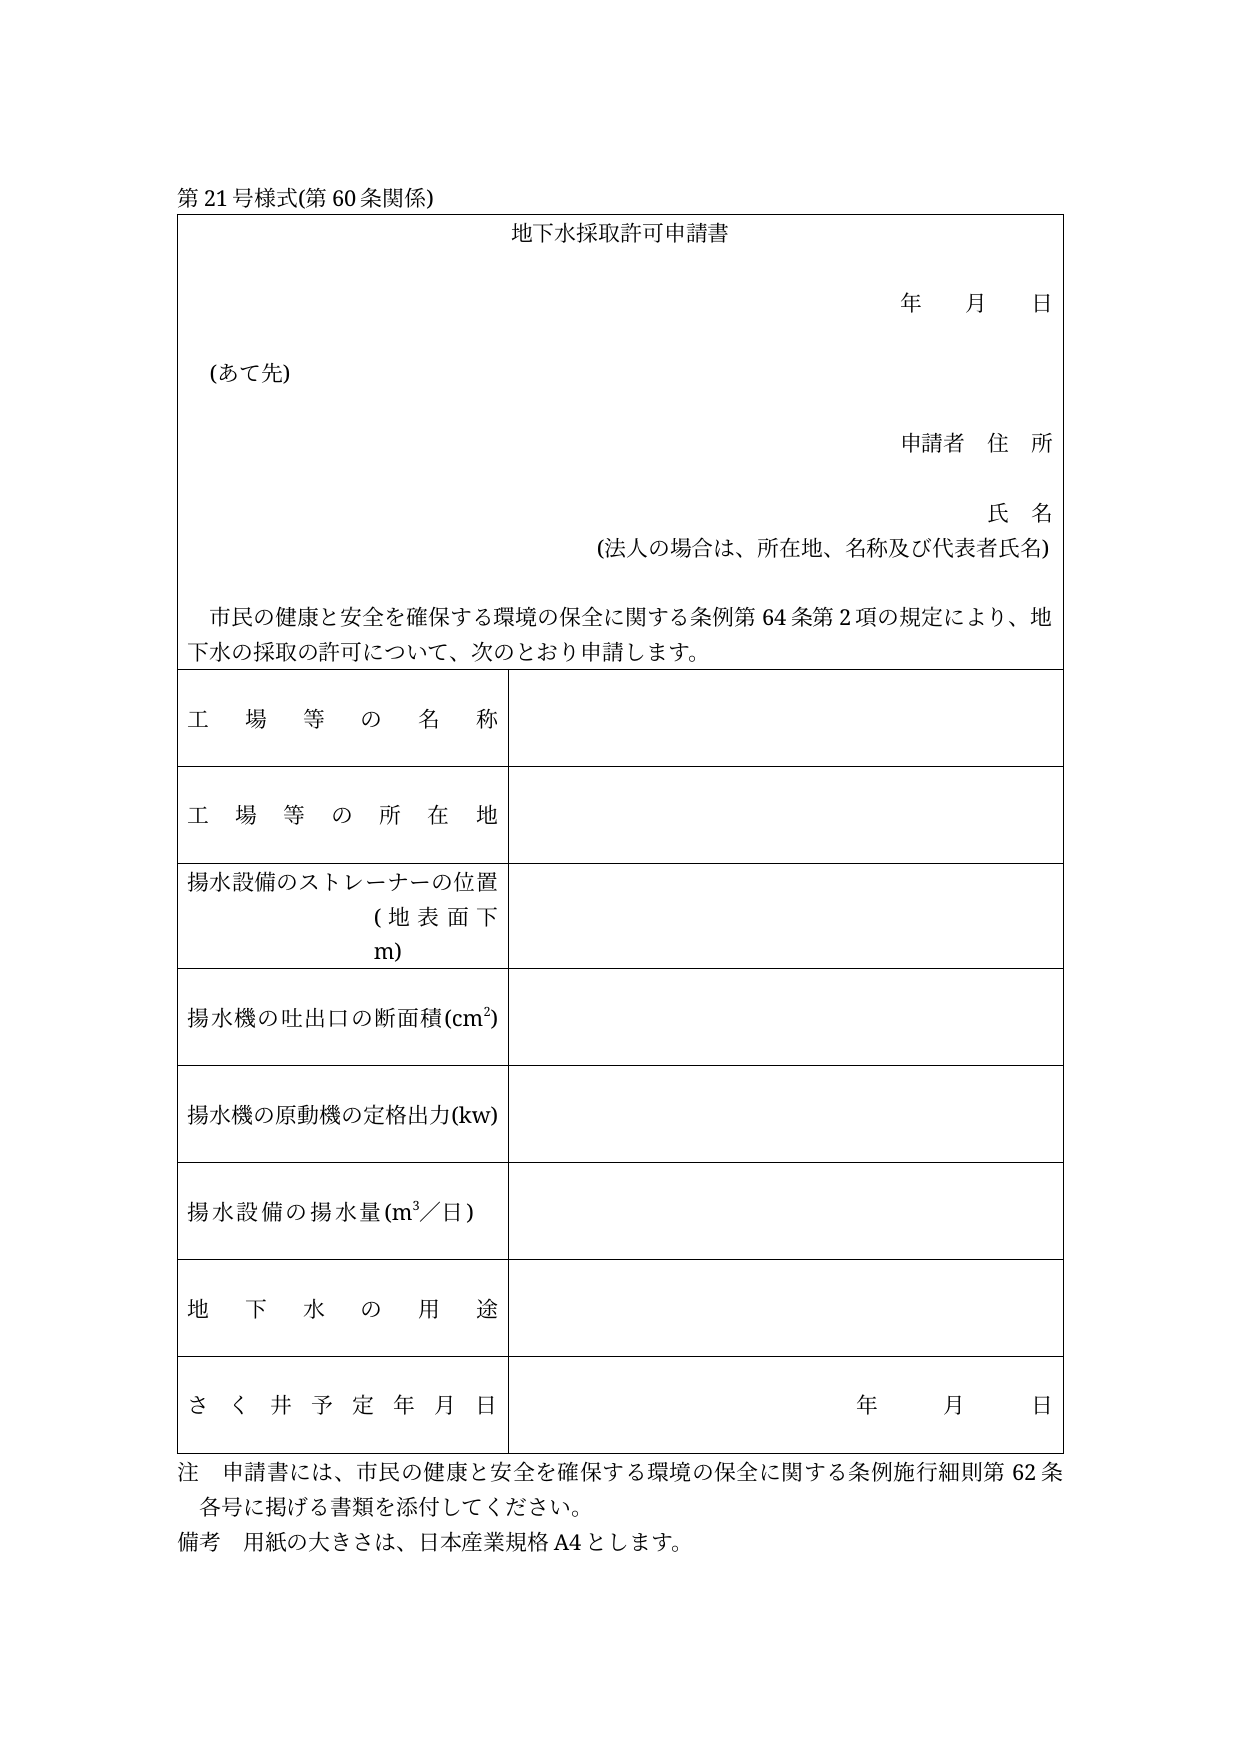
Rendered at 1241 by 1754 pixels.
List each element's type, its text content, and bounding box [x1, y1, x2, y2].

table_cell 地下水の用途 [178, 1260, 508, 1356]
table_cell 揚水機の吐出口の断面積(cm2) [178, 969, 508, 1065]
table_cell 揚水設備のストレーナーの位置(地表面下m) [178, 864, 508, 968]
table_cell 工場等の所在地 [178, 767, 508, 862]
table_cell [509, 864, 1063, 968]
table_cell 年 月 日 [509, 1357, 1063, 1452]
table_cell 工場等の名称 [178, 670, 508, 766]
text 備考 用紙の大きさは、日本産業規格A4とします。 [177, 1523, 1063, 1558]
table_cell 揚水機の原動機の定格出力(kw) [178, 1066, 508, 1162]
table_cell [509, 1260, 1063, 1356]
table_cell 揚水設備の揚水量(m3／日) [178, 1163, 508, 1259]
table_cell [509, 767, 1063, 862]
table_cell [509, 1163, 1063, 1259]
table_header 地下水採取許可申請書 年 月 日 (あて先) 申請者 住所 氏名 (法人の場合は、所在地、名称及び代表者氏名) 市民の健康と安全を確保する環境の保全に関する条例第64条第2項の規定により、地下水の採取の許可について、次のとおり申請します。 [178, 215, 1063, 669]
table_cell [509, 670, 1063, 766]
table_cell さく井予定年月日 [178, 1357, 508, 1452]
text 注 申請書には、市民の健康と安全を確保する環境の保全に関する条例施行細則第62条各号に掲げる書類を添付してください。 [177, 1454, 1063, 1523]
text 第21号様式(第60条関係) [177, 179, 1063, 214]
table_cell [509, 969, 1063, 1065]
table_cell [509, 1066, 1063, 1162]
